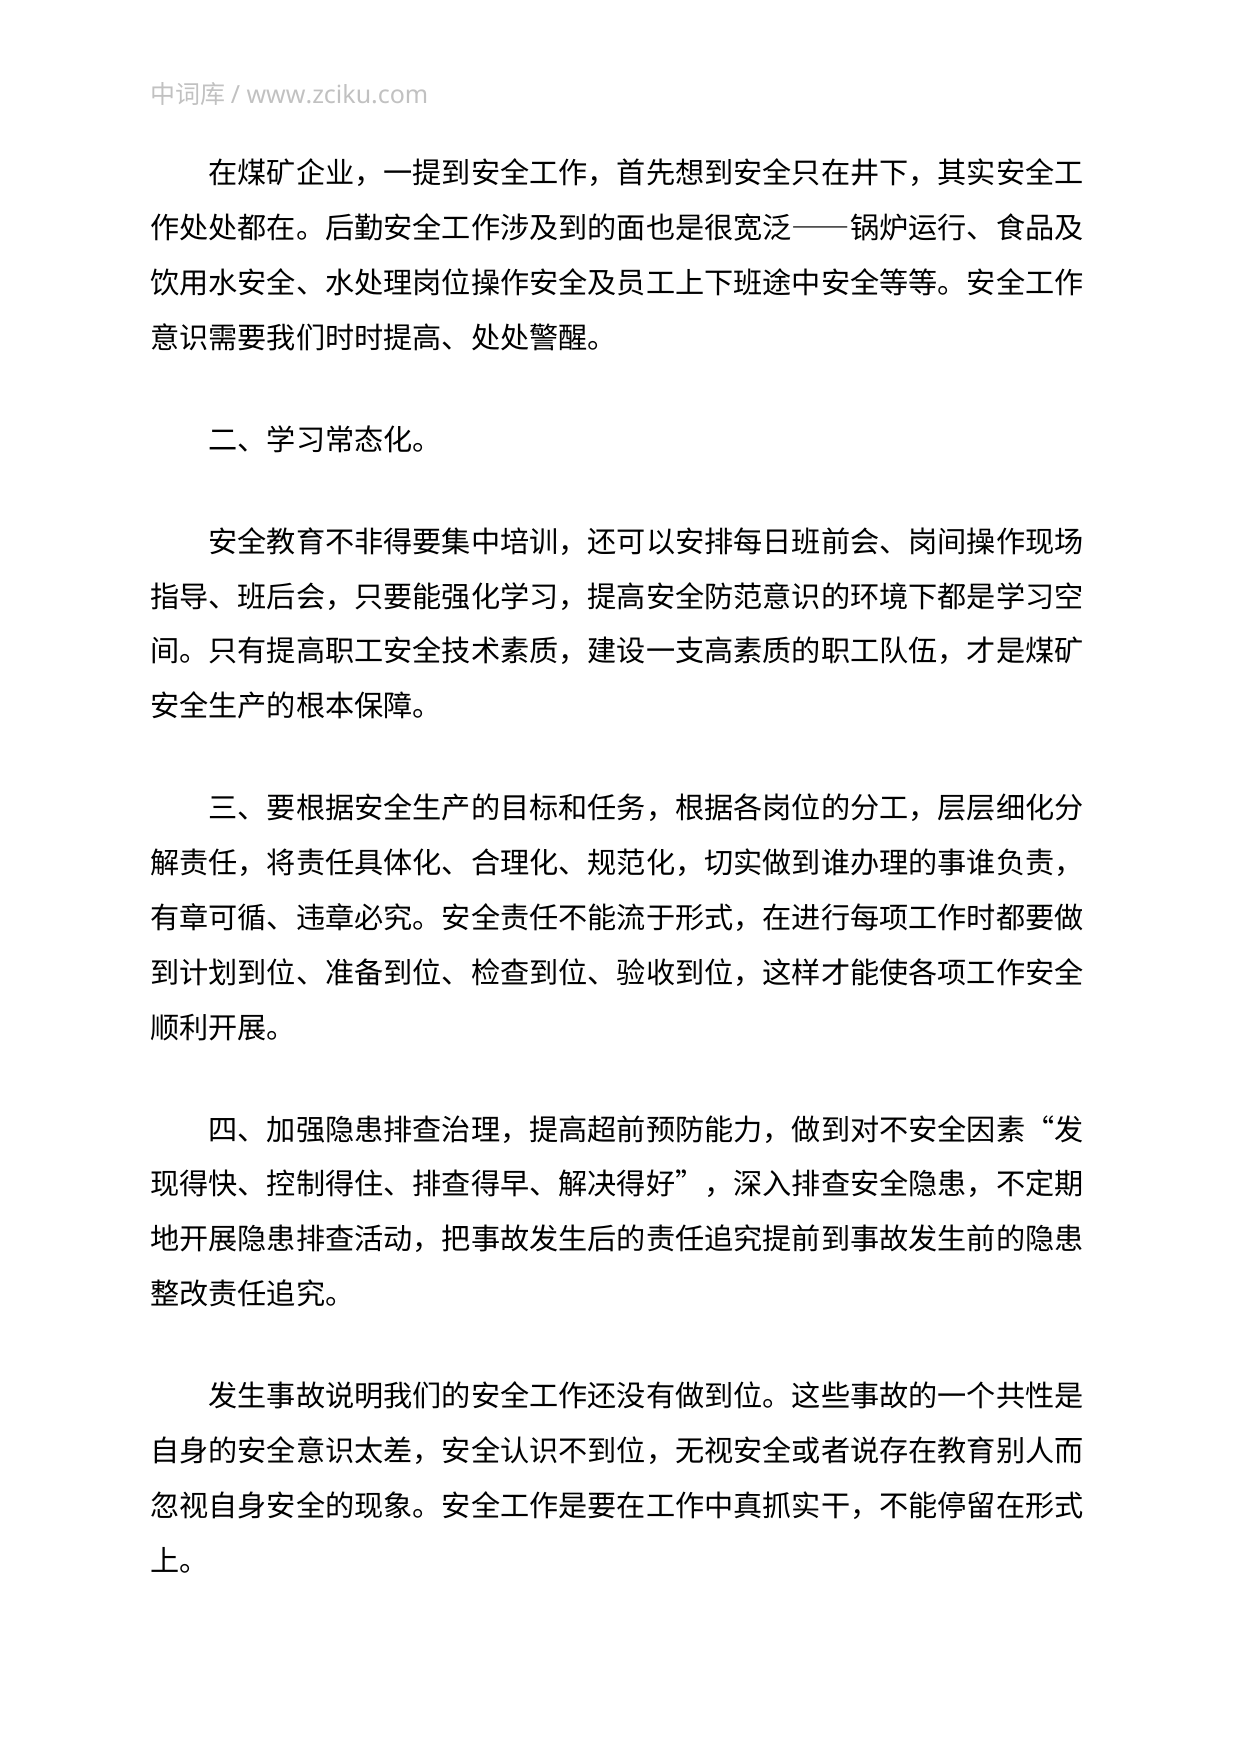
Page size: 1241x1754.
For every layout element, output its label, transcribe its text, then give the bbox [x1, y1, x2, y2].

text 四、加强隐患排查治理，提高超前预防能力，做到对不安全因素“发现得快、控制得住、排查得早、解决得好”，深入排查安全隐患，不定期地开展隐患排查活动，把事故发生后的责任追究提前到事故发生前的隐患整改责任追究。 [150, 1106, 1090, 1313]
text 在煤矿企业，一提到安全工作，首先想到安全只在井下，其实安全工作处处都在。后勤安全工作涉及到的面也是很宽泛——锅炉运行、食品及饮用水安全、水处理岗位操作安全及员工上下班途中安全等等。安全工作意识需要我们时时提高、处处警醒。 [150, 150, 1090, 357]
text 发生事故说明我们的安全工作还没有做到位。这些事故的一个共性是自身的安全意识太差，安全认识不到位，无视安全或者说存在教育别人而忽视自身安全的现象。安全工作是要在工作中真抓实干，不能停留在形式上。 [150, 1372, 1090, 1579]
text 三、要根据安全生产的目标和任务，根据各岗位的分工，层层细化分解责任，将责任具体化、合理化、规范化，切实做到谁办理的事谁负责，有章可循、违章必究。安全责任不能流于形式，在进行每项工作时都要做到计划到位、准备到位、检查到位、验收到位，这样才能使各项工作安全顺利开展。 [150, 785, 1090, 1047]
text 二、学习常态化。 [150, 416, 1090, 459]
text 安全教育不非得要集中培训，还可以安排每日班前会、岗间操作现场指导、班后会，只要能强化学习，提高安全防范意识的环境下都是学习空间。只有提高职工安全技术素质，建设一支高素质的职工队伍，才是煤矿安全生产的根本保障。 [150, 518, 1090, 725]
